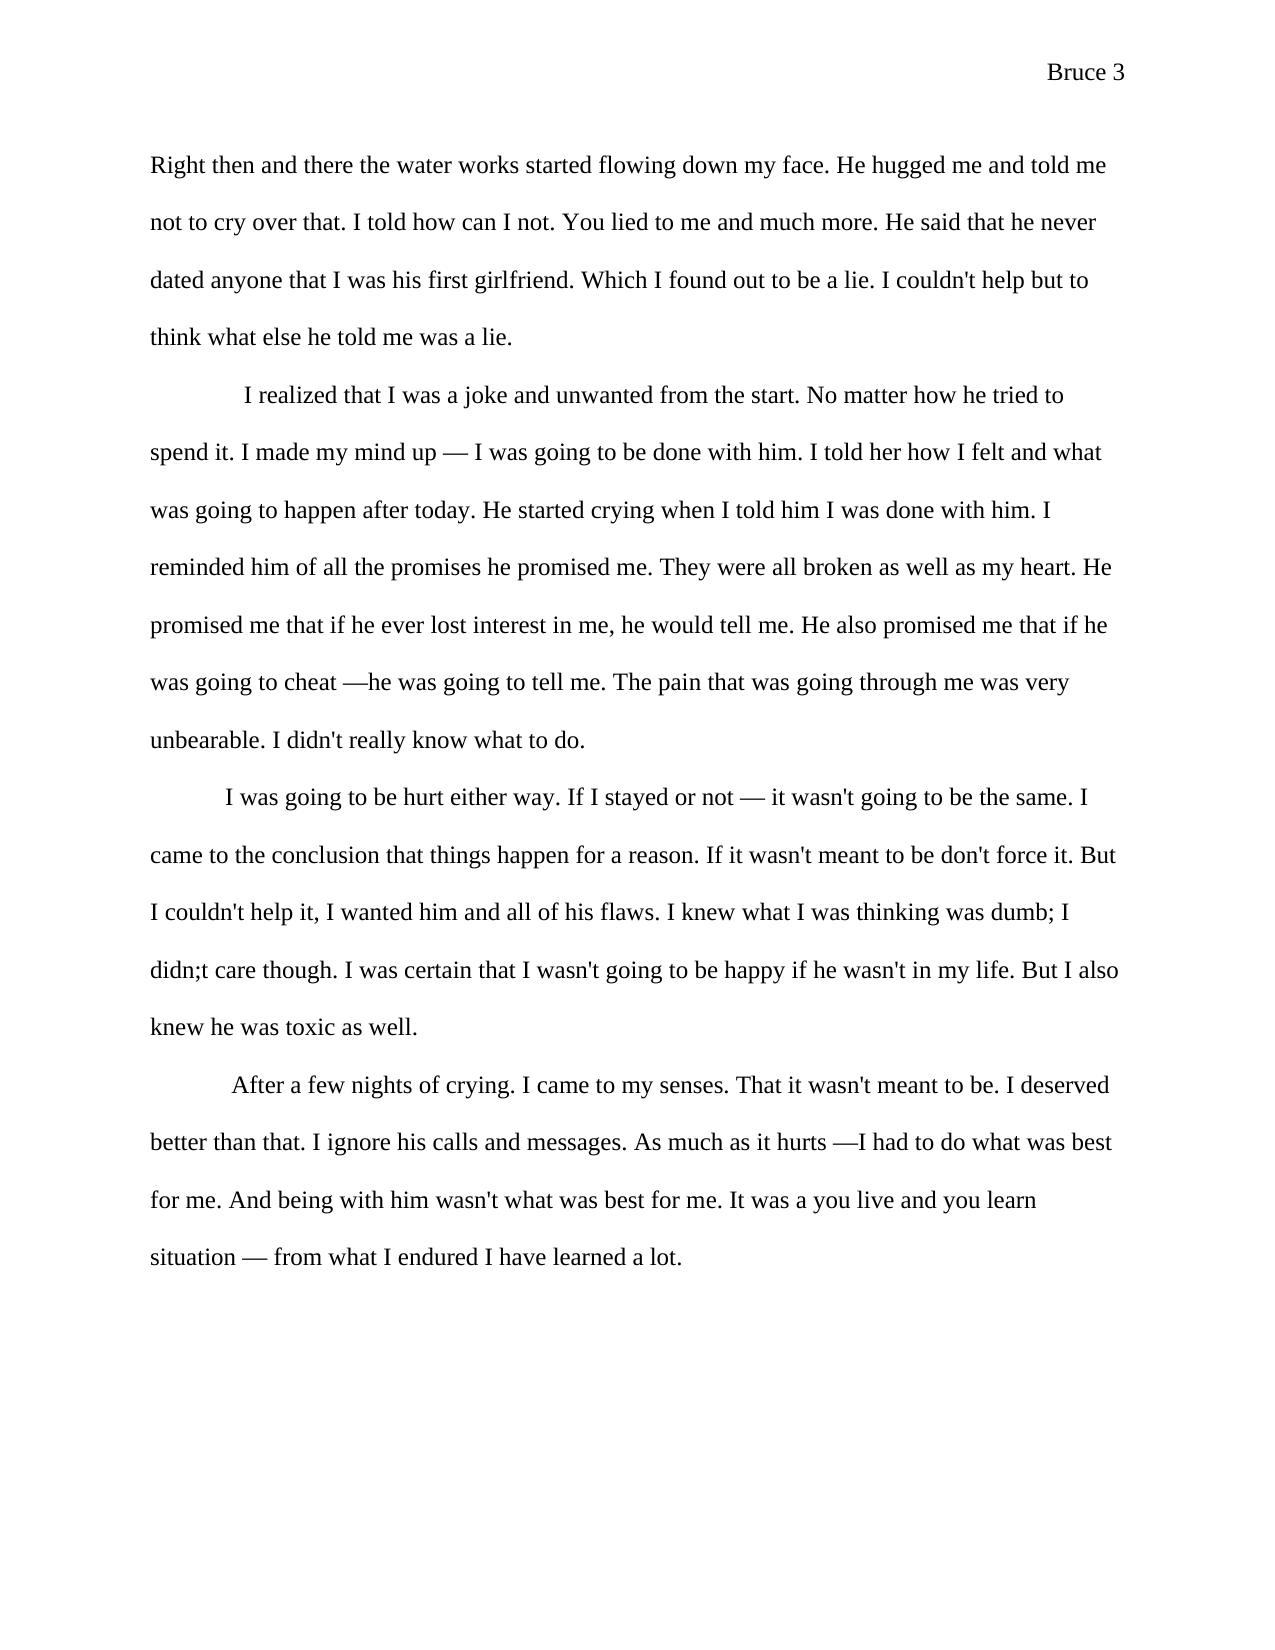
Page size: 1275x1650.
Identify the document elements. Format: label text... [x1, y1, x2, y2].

text I was going to be hurt either way. If I stayed or not — it wasn't going to be the same. I came to the conclusion that things happen for a reason. If it wasn't meant to be don't force it. But I couldn't help it, I wanted him and all of his flaws. I knew what I was thinking was dumb; I didn;t care though. I was certain that I wasn't going to be happy if he wasn't in my life. But I also knew he was toxic as well. [150, 782, 1125, 1041]
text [150, 150, 1125, 351]
text After a few nights of crying. I came to my senses. That it wasn't meant to be. I deserved better than that. I ignore his calls and messages. As much as it hurts —I had to do what was best for me. And being with him wasn't what was best for me. It was a you live and you learn situation — from what I endured I have learned a lot. [150, 1070, 1125, 1271]
text I realized that I was a joke and unwanted from the start. No matter how he tried to spend it. I made my mind up — I was going to be done with him. I told her how I felt and what was going to happen after today. He started crying when I told him I was done with him. I reminded him of all the promises he promised me. They were all broken as well as my heart. He promised me that if he ever lost interest in me, he would tell me. He also promised me that if he was going to cheat —he was going to tell me. The pain that was going through me was very unbearable. I didn't really know what to do. [150, 380, 1125, 754]
